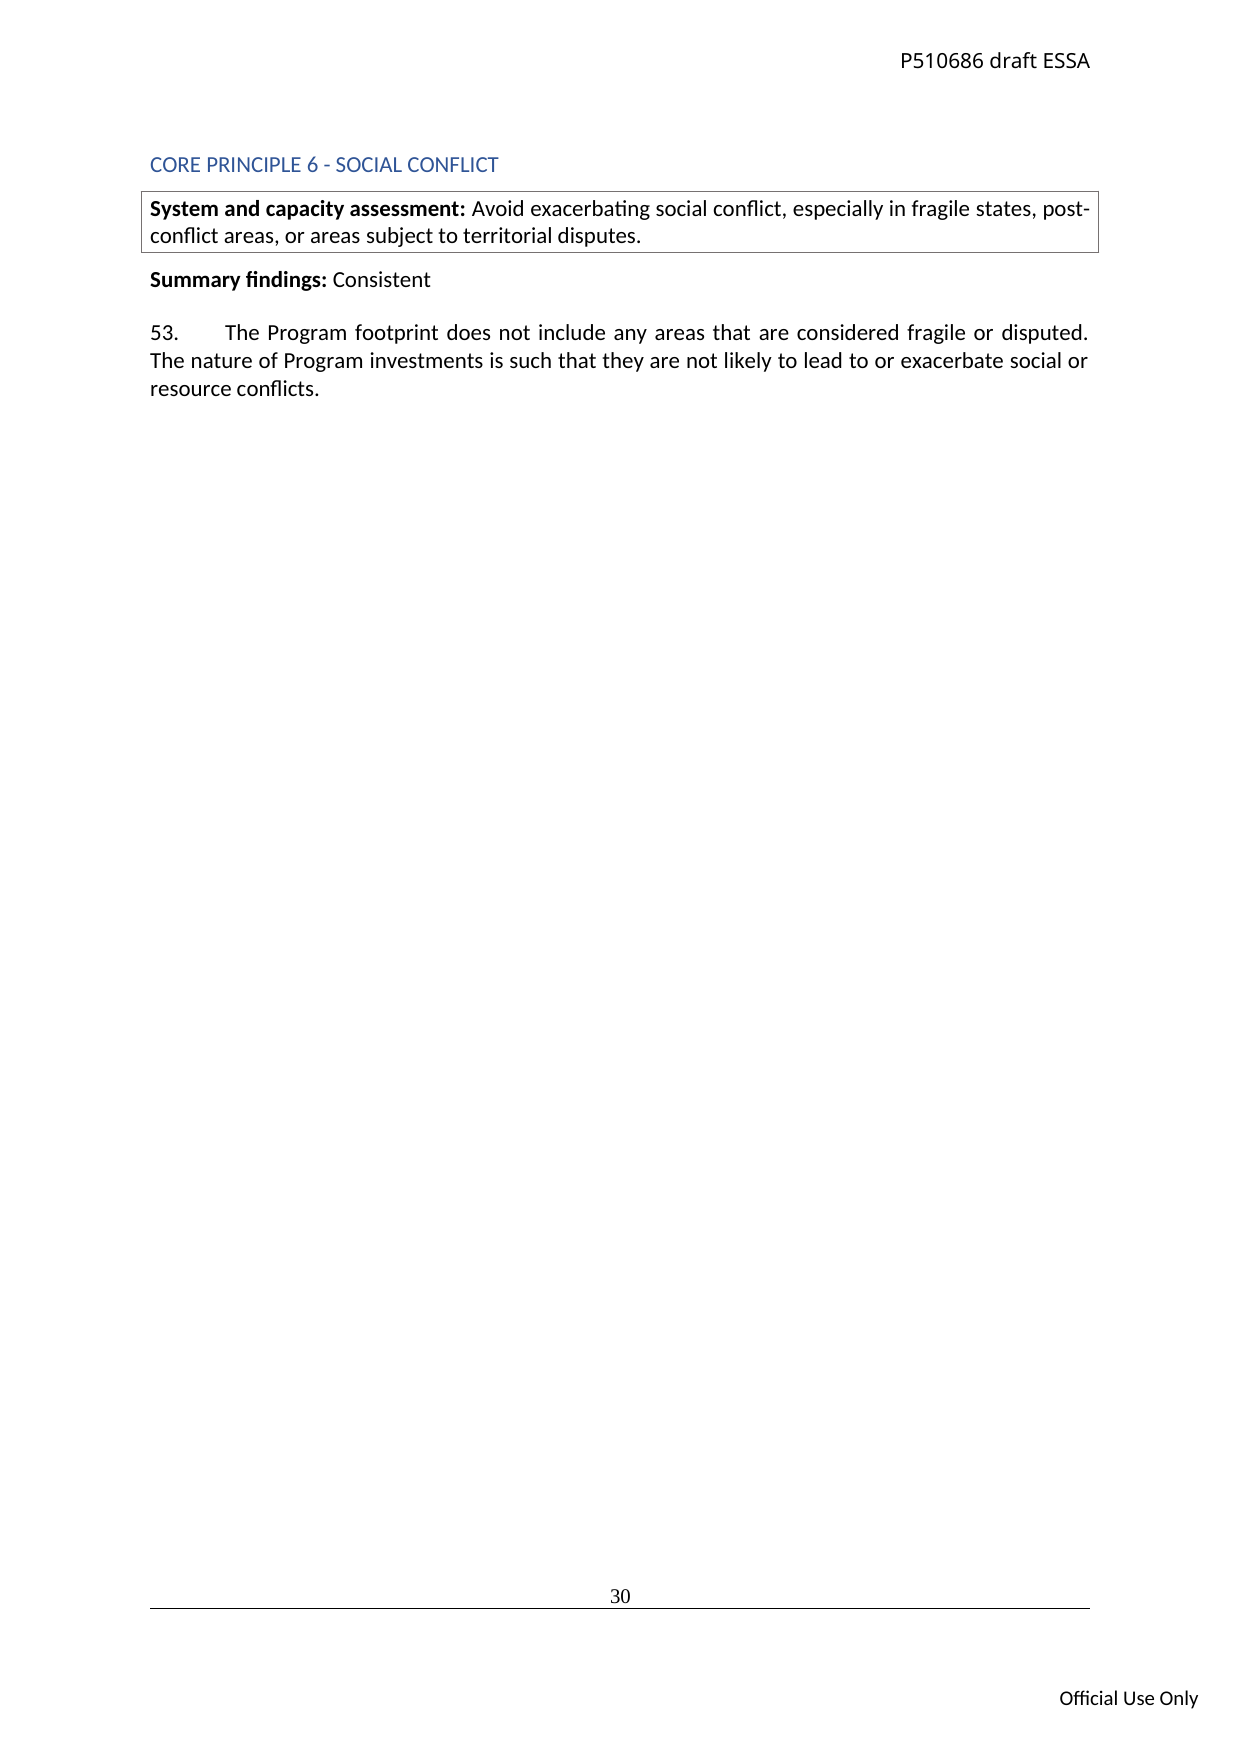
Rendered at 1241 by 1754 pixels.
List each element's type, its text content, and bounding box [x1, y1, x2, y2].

list The Program footprint does not include any areas that are considered fragile or disputed. The nature of Program investments is such that they are not likely to lead to or exacerbate social or resource conflicts. [150, 318, 1090, 402]
list System and capacity assessment: Avoid exacerbating social conflict, especially in fragile states, post-conflict areas, or areas subject to territorial disputes. [142, 192, 1098, 252]
subtitle CORE PRINCIPLE 6 - SOCIAL CONFLICT [150, 150, 1090, 178]
list Summary findings: Consistent [150, 265, 1090, 293]
